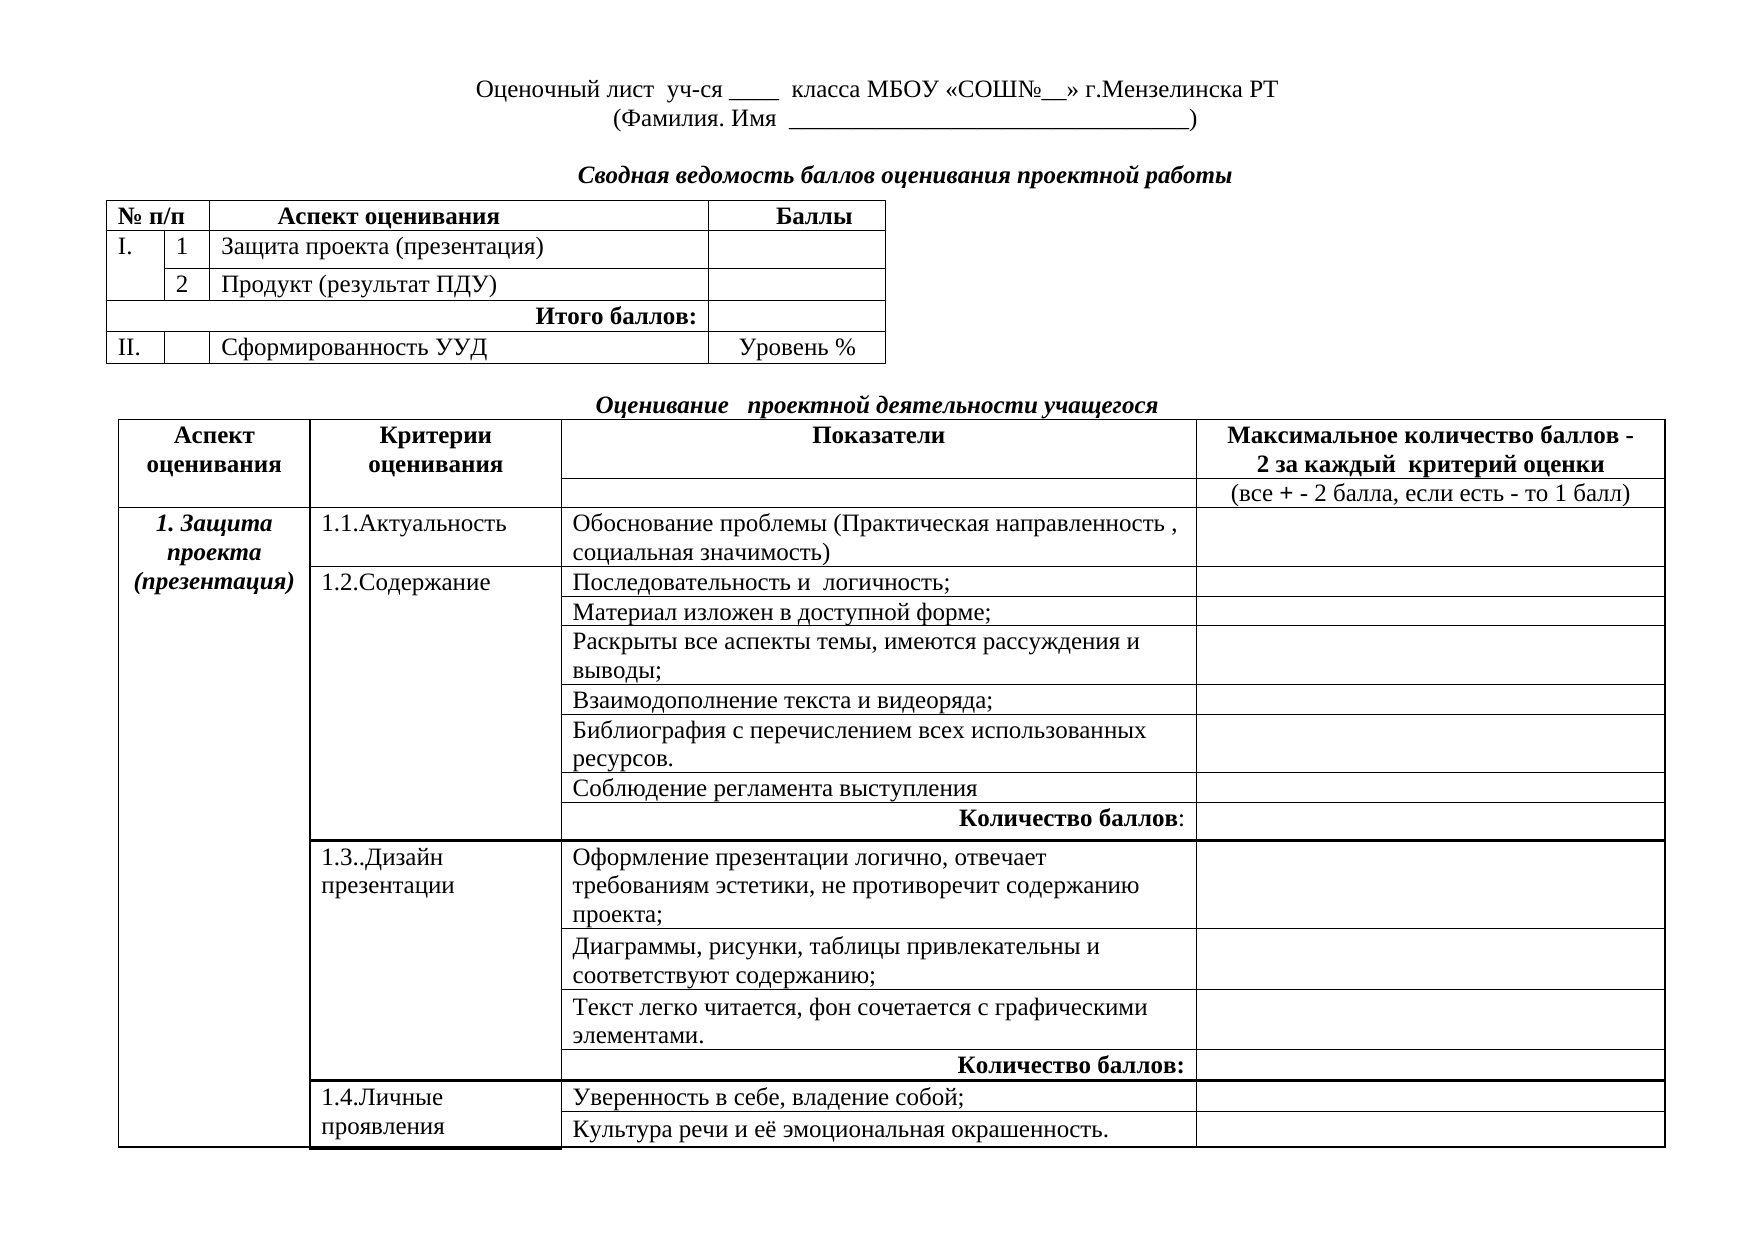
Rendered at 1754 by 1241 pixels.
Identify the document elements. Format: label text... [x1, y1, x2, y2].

table_cell [1197, 597, 1664, 625]
table_cell 1.3..Дизайн презентации [311, 842, 561, 1079]
table_header Максимальное количество баллов - 2 за каждый критерий оценки [1197, 420, 1664, 477]
table_cell [1197, 773, 1664, 802]
table_cell Уверенность в себе, владение собой; [562, 1082, 1196, 1111]
table_cell 1. Защита проекта (презентация) [119, 508, 309, 1146]
table_header Показатели [562, 420, 1196, 477]
table_header Аспект оценивания [210, 201, 708, 230]
table_cell [1197, 1050, 1664, 1079]
table_cell Материал изложен в доступной форме; [562, 597, 1196, 625]
table_cell [709, 269, 885, 300]
table_cell [1197, 990, 1664, 1049]
table_cell Продукт (результат ПДУ) [210, 269, 708, 300]
table_cell Текст легко читается, фон сочетается с графическими элементами. [562, 990, 1196, 1049]
table_cell [1197, 715, 1664, 772]
table_cell [562, 479, 1196, 507]
table_cell I. [107, 231, 164, 300]
table_cell Сформированность УУД [210, 332, 708, 363]
text Оценивание проектной деятельности учащегося [118, 390, 1636, 419]
table_cell [1197, 929, 1664, 989]
table_cell Культура речи и её эмоциональная окрашенность. [562, 1112, 1196, 1146]
table_cell [1197, 626, 1664, 684]
table_cell Обоснование проблемы (Практическая направленность , социальная значимость) [562, 508, 1196, 566]
text Сводная ведомость баллов оценивания проектной работы [118, 160, 1636, 189]
table_header Критерии оценивания [311, 420, 561, 507]
text Оценочный лист уч-ся ____ класса МБОУ «СОШ№__» г.Мензелинска РТ [118, 74, 1636, 103]
table_cell 1.1.Актуальность [311, 508, 561, 566]
table_cell Соблюдение регламента выступления [562, 773, 1196, 802]
table_cell II. [107, 332, 164, 363]
table_cell [709, 301, 885, 331]
text (Фамилия. Имя ________________________________) [118, 103, 1636, 131]
table_cell 1 [165, 231, 209, 268]
table_cell Итого баллов: [107, 301, 708, 331]
table_cell (все + - 2 балла, если есть - то 1 балл) [1197, 479, 1664, 507]
table_cell Уровень % [709, 332, 885, 363]
table_cell Количество баллов: [562, 803, 1196, 839]
table_cell Диаграммы, рисунки, таблицы привлекательны и соответствуют содержанию; [562, 929, 1196, 989]
table_header Аспект оценивания [119, 420, 309, 507]
table_cell [165, 332, 209, 363]
table_cell [1197, 508, 1664, 566]
table_cell [1197, 1082, 1664, 1111]
table_cell 1.4.Личные проявления докладчика [311, 1082, 561, 1146]
table_cell 2 [165, 269, 209, 300]
table_cell [1197, 803, 1664, 839]
table_cell Защита проекта (презентация) [210, 231, 708, 268]
table_header № п/п [107, 201, 209, 230]
table_cell Взаимодополнение текста и видеоряда; [562, 685, 1196, 714]
table_cell [1197, 842, 1664, 928]
table_cell Количество баллов: [562, 1050, 1196, 1079]
table_header Баллы [709, 201, 885, 230]
table_cell [1197, 685, 1664, 714]
table_cell Раскрыты все аспекты темы, имеются рассуждения и выводы; [562, 626, 1196, 684]
table_cell [1197, 1112, 1664, 1146]
table_cell [1197, 567, 1664, 596]
table_cell Оформление презентации логично, отвечает требованиям эстетики, не противоречит содержанию проекта; [562, 842, 1196, 928]
table_cell Последовательность и логичность; [562, 567, 1196, 596]
table_cell [709, 231, 885, 268]
table_cell 1.2.Содержание [311, 567, 561, 839]
table_cell Библиография с перечислением всех использованных ресурсов. [562, 715, 1196, 772]
